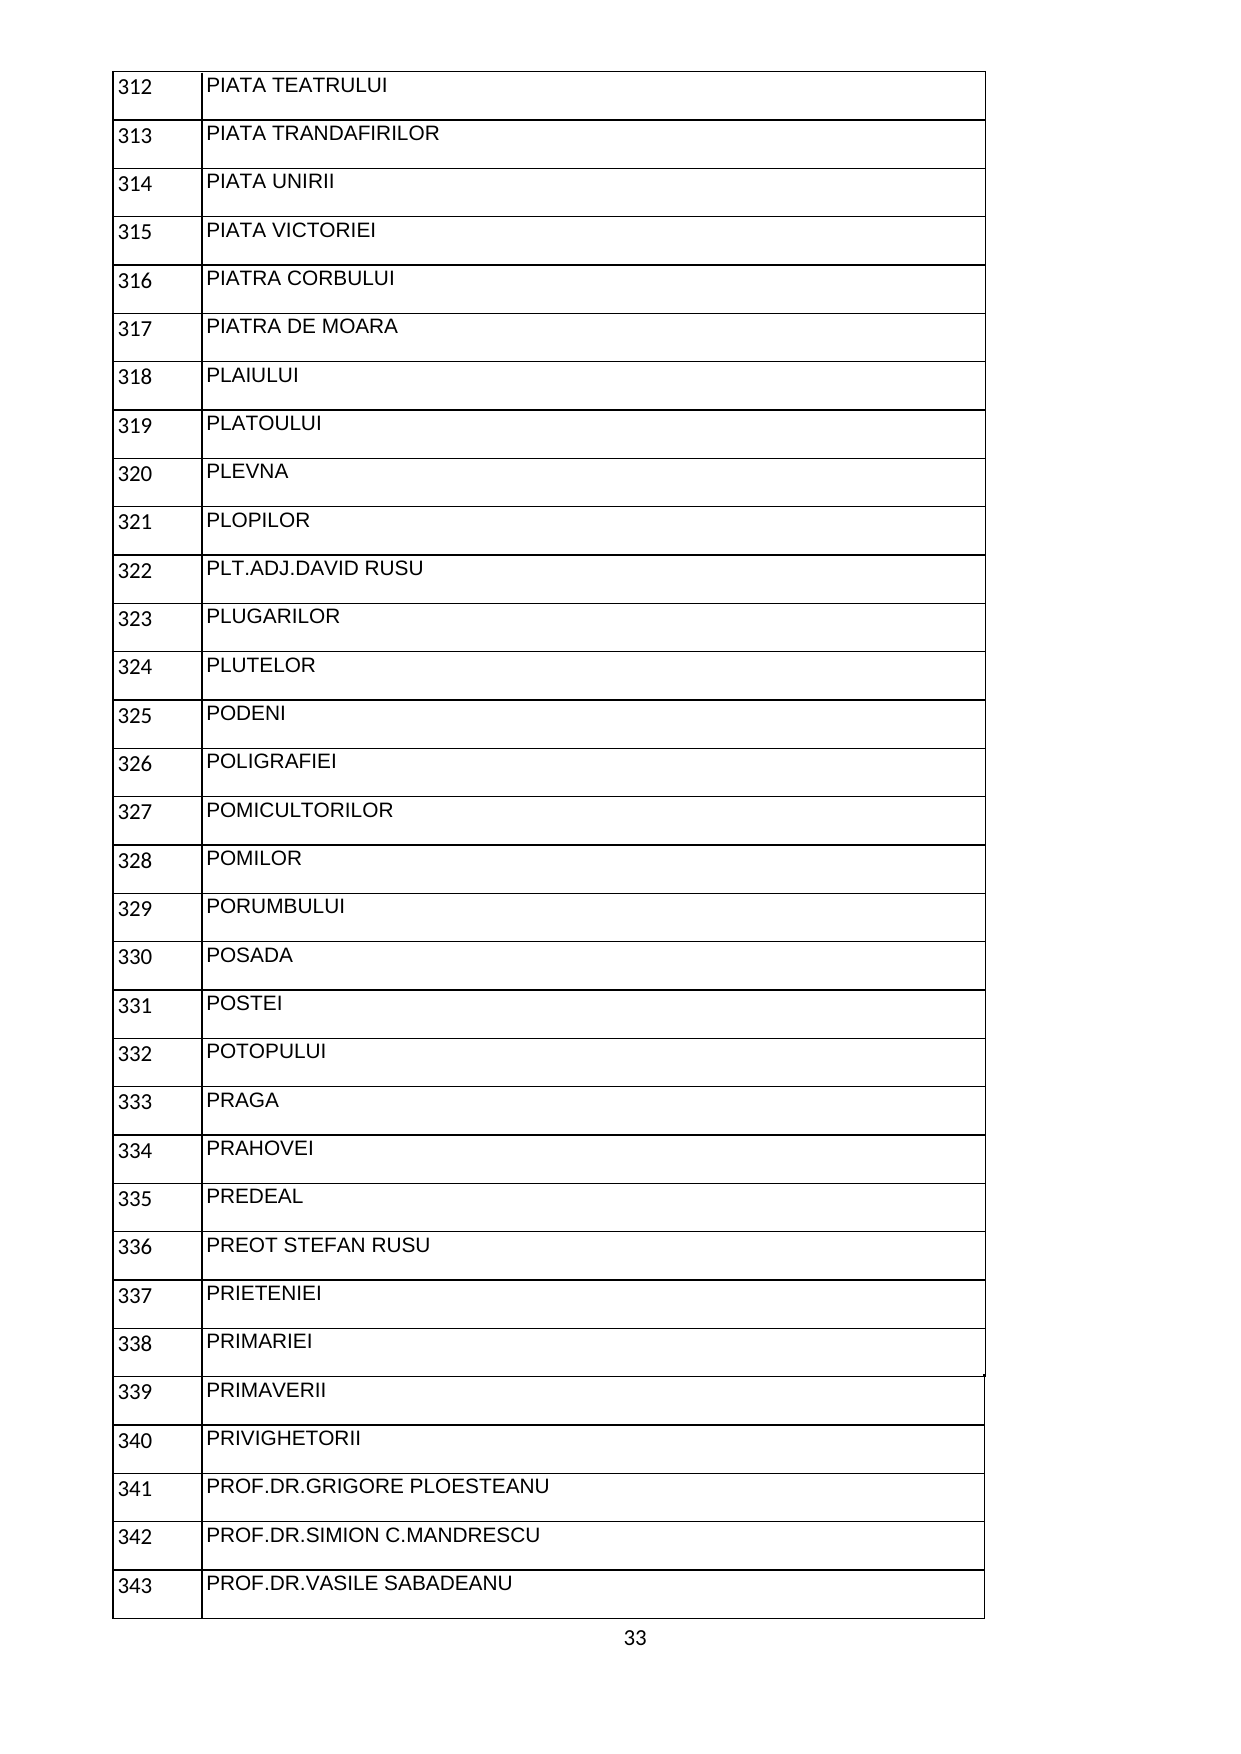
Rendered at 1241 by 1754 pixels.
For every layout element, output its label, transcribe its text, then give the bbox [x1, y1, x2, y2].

table_cell 335 [114, 1184, 201, 1231]
table_cell PRIVIGHETORII [203, 1426, 984, 1472]
table_cell 338 [114, 1329, 201, 1376]
table_cell PLUGARILOR [203, 604, 985, 651]
table_cell PREDEAL [203, 1184, 985, 1231]
table_cell 329 [114, 894, 201, 941]
table_cell PIATA VICTORIEI [203, 217, 985, 264]
table_cell POSADA [203, 942, 985, 989]
table_cell 333 [114, 1087, 201, 1134]
table_cell POMILOR [203, 846, 985, 892]
table_cell PIATRA CORBULUI [203, 266, 985, 312]
table_cell 322 [114, 556, 201, 602]
table_cell 331 [114, 991, 201, 1037]
table_cell 318 [114, 362, 201, 409]
table_cell 343 [114, 1571, 201, 1617]
table_cell PIATA TEATRULUI [203, 72, 985, 119]
table_cell PORUMBULUI [203, 894, 985, 941]
table_cell PLAIULUI [203, 362, 985, 409]
table_cell PIATA TRANDAFIRILOR [203, 121, 985, 167]
table_cell 324 [114, 652, 201, 699]
table_cell POMICULTORILOR [203, 797, 985, 844]
table_cell 340 [114, 1426, 201, 1472]
table_cell 317 [114, 314, 201, 361]
table_cell PRIMAVERII [203, 1377, 984, 1424]
table_cell PRAGA [203, 1087, 985, 1134]
table_cell 336 [114, 1232, 201, 1279]
table_cell PIATA UNIRII [203, 169, 985, 216]
table_cell 325 [114, 701, 201, 747]
table_cell 332 [114, 1039, 201, 1086]
table_cell 323 [114, 604, 201, 651]
table_cell POLIGRAFIEI [203, 749, 985, 796]
table_cell 314 [114, 169, 201, 216]
table_cell 315 [114, 217, 201, 264]
table_cell PROF.DR.GRIGORE PLOESTEANU [203, 1474, 984, 1521]
table_cell 342 [114, 1522, 201, 1569]
table_cell PODENI [203, 701, 985, 747]
table_cell 321 [114, 507, 201, 554]
table_cell POSTEI [203, 991, 985, 1037]
table_cell PLATOULUI [203, 411, 985, 457]
table_cell 334 [114, 1136, 201, 1182]
table_cell 330 [114, 942, 201, 989]
table_cell 337 [114, 1281, 201, 1327]
table_cell PROF.DR.VASILE SABADEANU [203, 1571, 984, 1617]
table_cell 341 [114, 1474, 201, 1521]
table_cell PROF.DR.SIMION C.MANDRESCU [203, 1522, 984, 1569]
table_cell PRAHOVEI [203, 1136, 985, 1182]
table_cell PIATRA DE MOARA [203, 314, 985, 361]
table_cell 326 [114, 749, 201, 796]
table_cell 327 [114, 797, 201, 844]
table_cell 339 [114, 1377, 201, 1424]
table_cell 312 [114, 72, 202, 119]
table_cell PLUTELOR [203, 652, 985, 699]
table_cell PRIMARIEI [203, 1329, 985, 1376]
table_cell PLOPILOR [203, 507, 985, 554]
table_cell PRIETENIEI [203, 1281, 985, 1327]
table_cell 319 [114, 411, 201, 457]
table_cell 313 [114, 121, 201, 167]
table_cell 316 [114, 266, 201, 312]
table_cell PLT.ADJ.DAVID RUSU [203, 556, 985, 602]
table_cell PLEVNA [203, 459, 985, 506]
table_cell 320 [114, 459, 201, 506]
table_cell PREOT STEFAN RUSU [203, 1232, 985, 1279]
table_cell POTOPULUI [203, 1039, 985, 1086]
table_cell 328 [114, 846, 201, 892]
